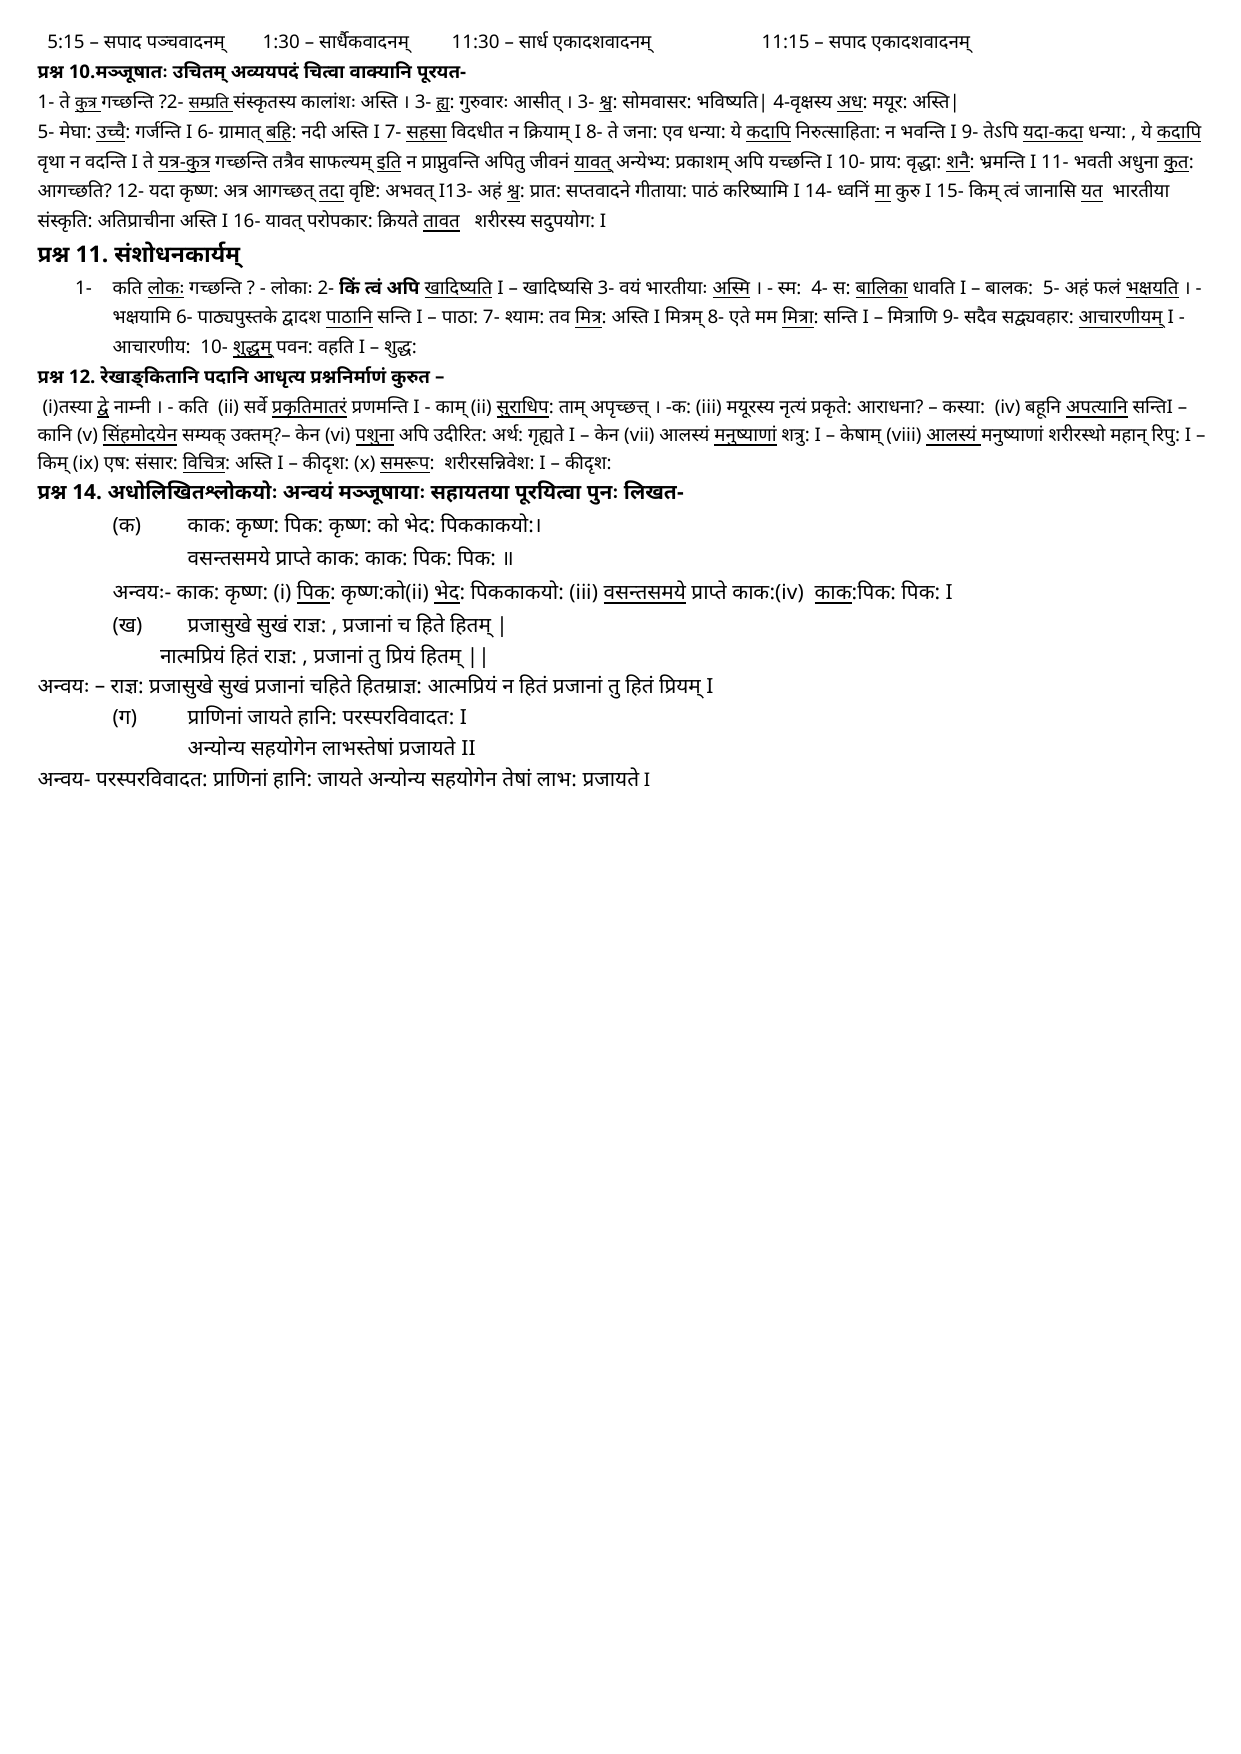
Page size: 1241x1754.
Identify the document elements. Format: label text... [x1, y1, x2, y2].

text अन्वयः- काक: कृष्ण: (i) पिक: कृष्ण:को(ii) भेद: पिककाकयो: (iii) वसन्तसमये प्राप्ते काक:(iv) काक:पिक: पिक: I [37, 577, 1209, 608]
list कति लोकः गच्छन्ति ? - लोकाः 2- किं त्वं अपि खादिष्यति I – खादिष्यसि 3- वयं भारतीयाः अस्मि । - स्म: 4- स: बालिका धावति I – बालक: 5- अहं फलं भक्षयति । -भक्षयामि 6- पाठ्यपुस्तके द्वादश पाठानि सन्ति I – पाठा: 7- श्याम: तव मित्र: अस्ति I मित्रम् 8- एते मम मित्रा: सन्ति I – मित्राणि 9- सदैव सद्व्यवहार: आचारणीयम् I -आचारणीय: 10- शुद्धम् पवन: वहति I – शुद्ध: [75, 274, 1209, 361]
text प्रश्न 12. रेखाङ्कितानि पदानि आधृत्य प्रश्ननिर्माणं कुरुत – [37, 364, 1209, 391]
text अन्वय- परस्परविवादत: प्राणिनां हानि: जायते अन्योन्य सहयोगेन तेषां लाभ: प्रजायते I [37, 764, 1209, 795]
text (i)तस्या द्वे नाम्नी । - कति (ii) सर्वे प्रकृतिमातरं प्रणमन्ति I - काम् (ii) सुराधिप: ताम् अपृच्छत्त् । -क: (iii) मयूरस्य नृत्यं प्रकृते: आराधना? – कस्या: (iv) बहूनि अपत्यानि सन्तिI – कानि (v) सिंहमोदयेन सम्यक् उक्तम्?– केन (vi) पशुना अपि उदीरित: अर्थ: गृह्यते I – केन (vii) आलस्यं मनुष्याणां शत्रु: I – केषाम् (viii) आलस्यं मनुष्याणां शरीरस्थो महान् रिपु: I – किम् (ix) एष: संसार: विचित्र: अस्ति I – कीदृश: (x) समरूप: शरीरसन्निवेश: I – कीदृश: [37, 394, 1209, 477]
list प्राणिनां जायते हानि: परस्परविवादत: I [112, 702, 1209, 733]
text प्रश्न 11. संशोधनकार्यम् [37, 237, 1209, 271]
text 5- मेघा: उच्चै: गर्जन्ति I 6- ग्रामात् बहि: नदी अस्ति I 7- सहसा विदधीत न क्रियाम् I 8- ते जना: एव धन्या: ये कदापि निरुत्साहिता: न भवन्ति I 9- तेऽपि यदा-कदा धन्या: , ये कदापि वृथा न वदन्ति I ते यत्र-कुत्र गच्छन्ति तत्रैव साफल्यम् इति न प्राप्नुवन्ति अपितु जीवनं यावत् अन्येभ्य: प्रकाशम् अपि यच्छन्ति I 10- प्राय: वृद्धा: शनै: भ्रमन्ति I 11- भवती अधुना कुत: आगच्छति? 12- यदा कृष्ण: अत्र आगच्छत् तदा वृष्टि: अभवत् I13- अहं श्व: प्रात: सप्तवादने गीताया: पाठं करिष्यामि I 14- ध्वनिं मा कुरु I 15- किम् त्वं जानासि यत भारतीया संस्कृति: अतिप्राचीना अस्ति I 16- यावत् परोपकार: क्रियते तावत शरीरस्य सदुपयोग: I [37, 118, 1209, 235]
text प्रश्न 14. अधोलिखितश्लोकयोः अन्वयं मञ्जूषायाः सहायतया पूरयित्वा पुनः लिखत- [37, 477, 1209, 508]
text अन्वयः – राज्ञ: प्रजासुखे सुखं प्रजानां चहिते हितम्राज्ञ: आत्मप्रियं न हितं प्रजानां तु हितं प्रियम् I [37, 672, 1209, 702]
list प्रजासुखे सुखं राज्ञ: , प्रजानां च हिते हितम् | [112, 610, 1209, 641]
text अन्योन्य सहयोगेन लाभस्तेषां प्रजायते II [187, 733, 1209, 764]
text 5:15 – सपाद पञ्चवादनम् 1:30 – सार्धैकवादनम् 11:30 – सार्ध एकादशवादनम् 11:15 – सपाद एकादशवादनम् [37, 28, 1209, 56]
text नात्मप्रियं हितं राज्ञ: , प्रजानां तु प्रियं हितम् || [122, 641, 1209, 672]
text वसन्तसमये प्राप्ते काक: काक: पिक: पिक: ॥ [37, 543, 1209, 574]
text 1- ते कुत्र गच्छन्ति ?2- सम्प्रति संस्कृतस्य कालांशः अस्ति । 3- ह्य: गुरुवारः आसीत् । 3- श्व: सोमवासर: भविष्यति| 4-वृक्षस्य अध: मयूर: अस्ति| [37, 88, 1209, 116]
list काक: कृष्ण: पिक: कृष्ण: को भेद: पिककाकयो:। [112, 510, 1209, 541]
text प्रश्न 10.मञ्जूषातः उचितम् अव्ययपदं चित्वा वाक्यानि पूरयत- [37, 58, 1209, 86]
